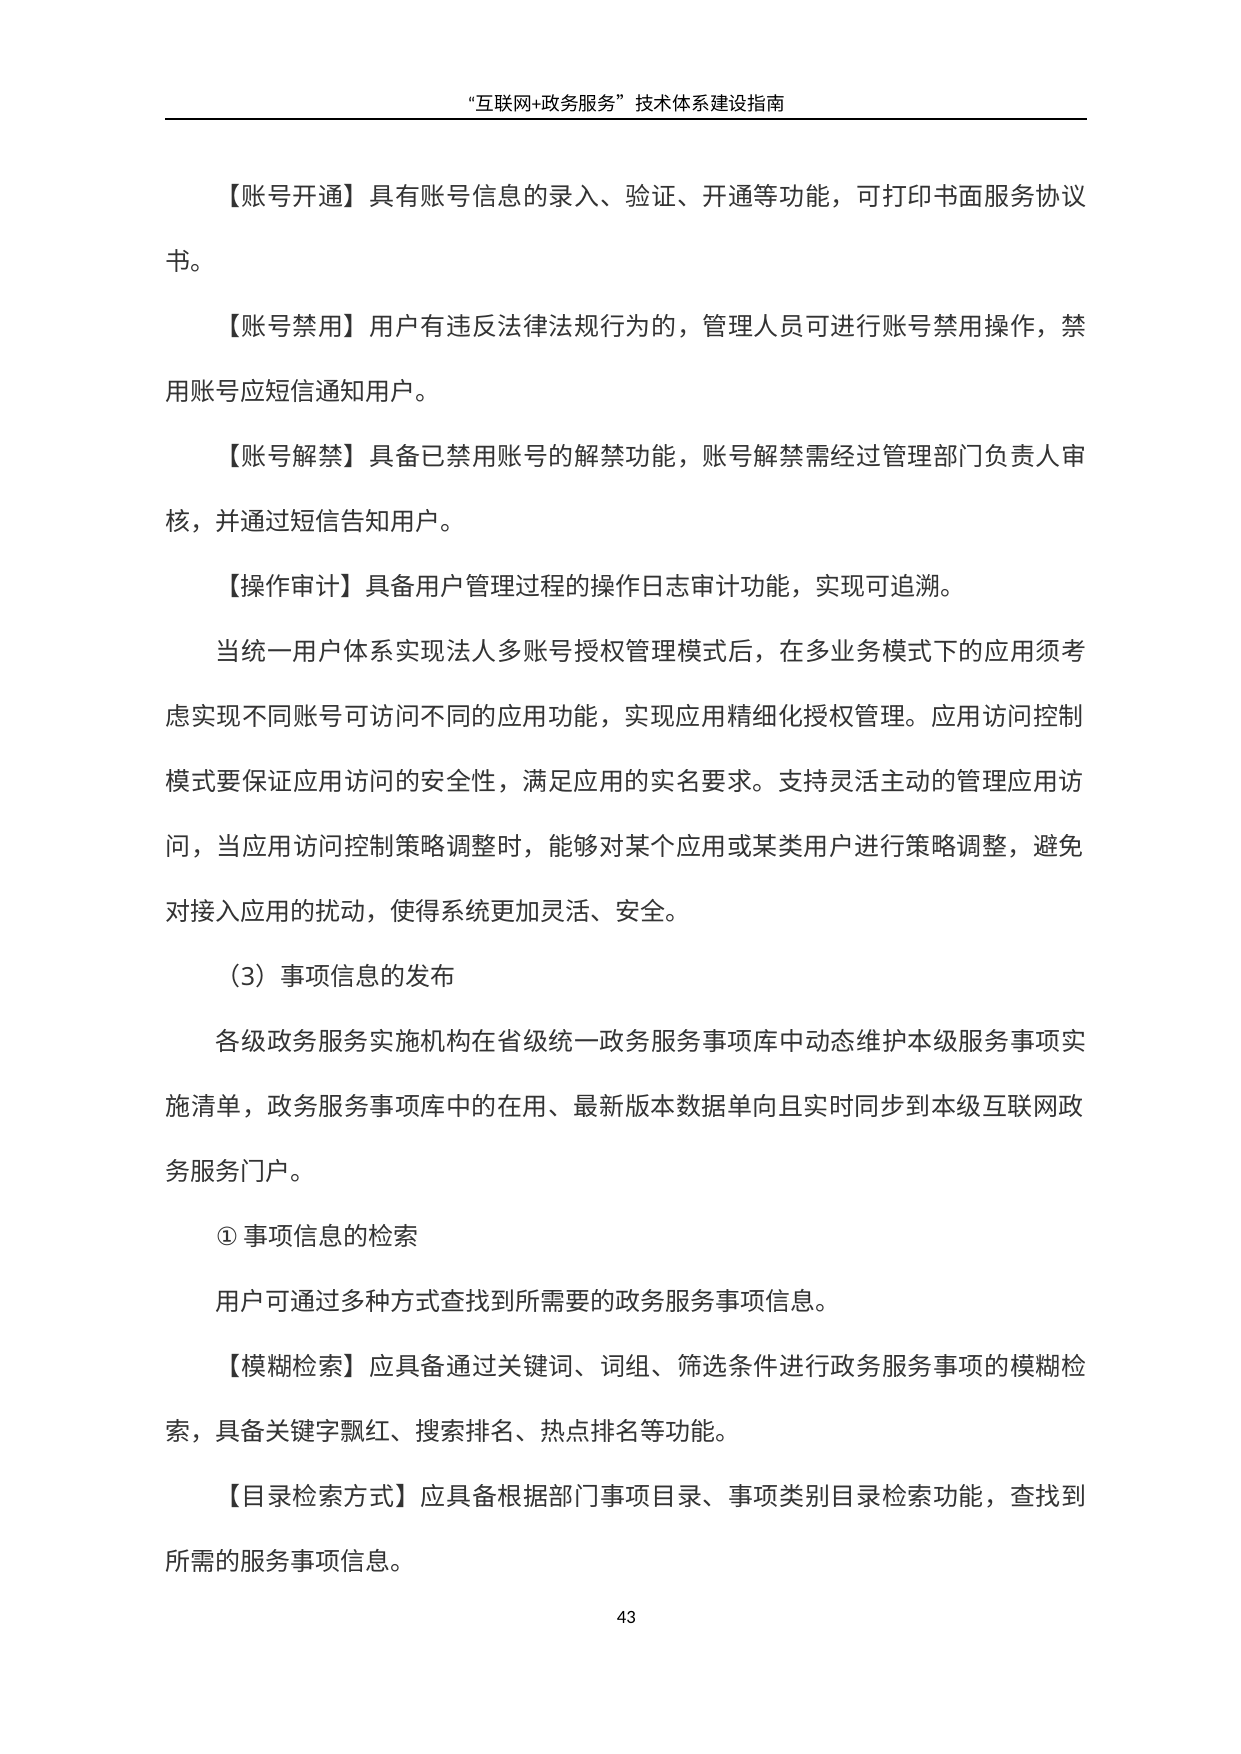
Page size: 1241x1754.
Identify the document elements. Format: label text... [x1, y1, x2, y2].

text 各级政务服务实施机构在省级统一政务服务事项库中动态维护本级服务事项实施清单，政务服务事项库中的在用、最新版本数据单向且实时同步到本级互联网政务服务门户。 [165, 1007, 1087, 1202]
text 【操作审计】具备用户管理过程的操作日志审计功能，实现可追溯。 [165, 552, 1087, 617]
text 【账号开通】具有账号信息的录入、验证、开通等功能，可打印书面服务协议书。 [165, 162, 1087, 292]
text 【模糊检索】应具备通过关键词、词组、筛选条件进行政务服务事项的模糊检索，具备关键字飘红、搜索排名、热点排名等功能。 [165, 1332, 1087, 1462]
text 用户可通过多种方式查找到所需要的政务服务事项信息。 [165, 1267, 1087, 1332]
text 【目录检索方式】应具备根据部门事项目录、事项类别目录检索功能，查找到所需的服务事项信息。 [165, 1462, 1087, 1592]
text 【账号禁用】用户有违反法律法规行为的，管理人员可进行账号禁用操作，禁用账号应短信通知用户。 [165, 292, 1087, 422]
text 当统一用户体系实现法人多账号授权管理模式后，在多业务模式下的应用须考虑实现不同账号可访问不同的应用功能，实现应用精细化授权管理。应用访问控制模式要保证应用访问的安全性，满足应用的实名要求。支持灵活主动的管理应用访问，当应用访问控制策略调整时，能够对某个应用或某类用户进行策略调整，避免对接入应用的扰动，使得系统更加灵活、安全。 [165, 617, 1087, 942]
text 【账号解禁】具备已禁用账号的解禁功能，账号解禁需经过管理部门负责人审核，并通过短信告知用户。 [165, 422, 1087, 552]
text ①事项信息的检索 [165, 1202, 1087, 1267]
text （3）事项信息的发布 [165, 942, 1087, 1007]
